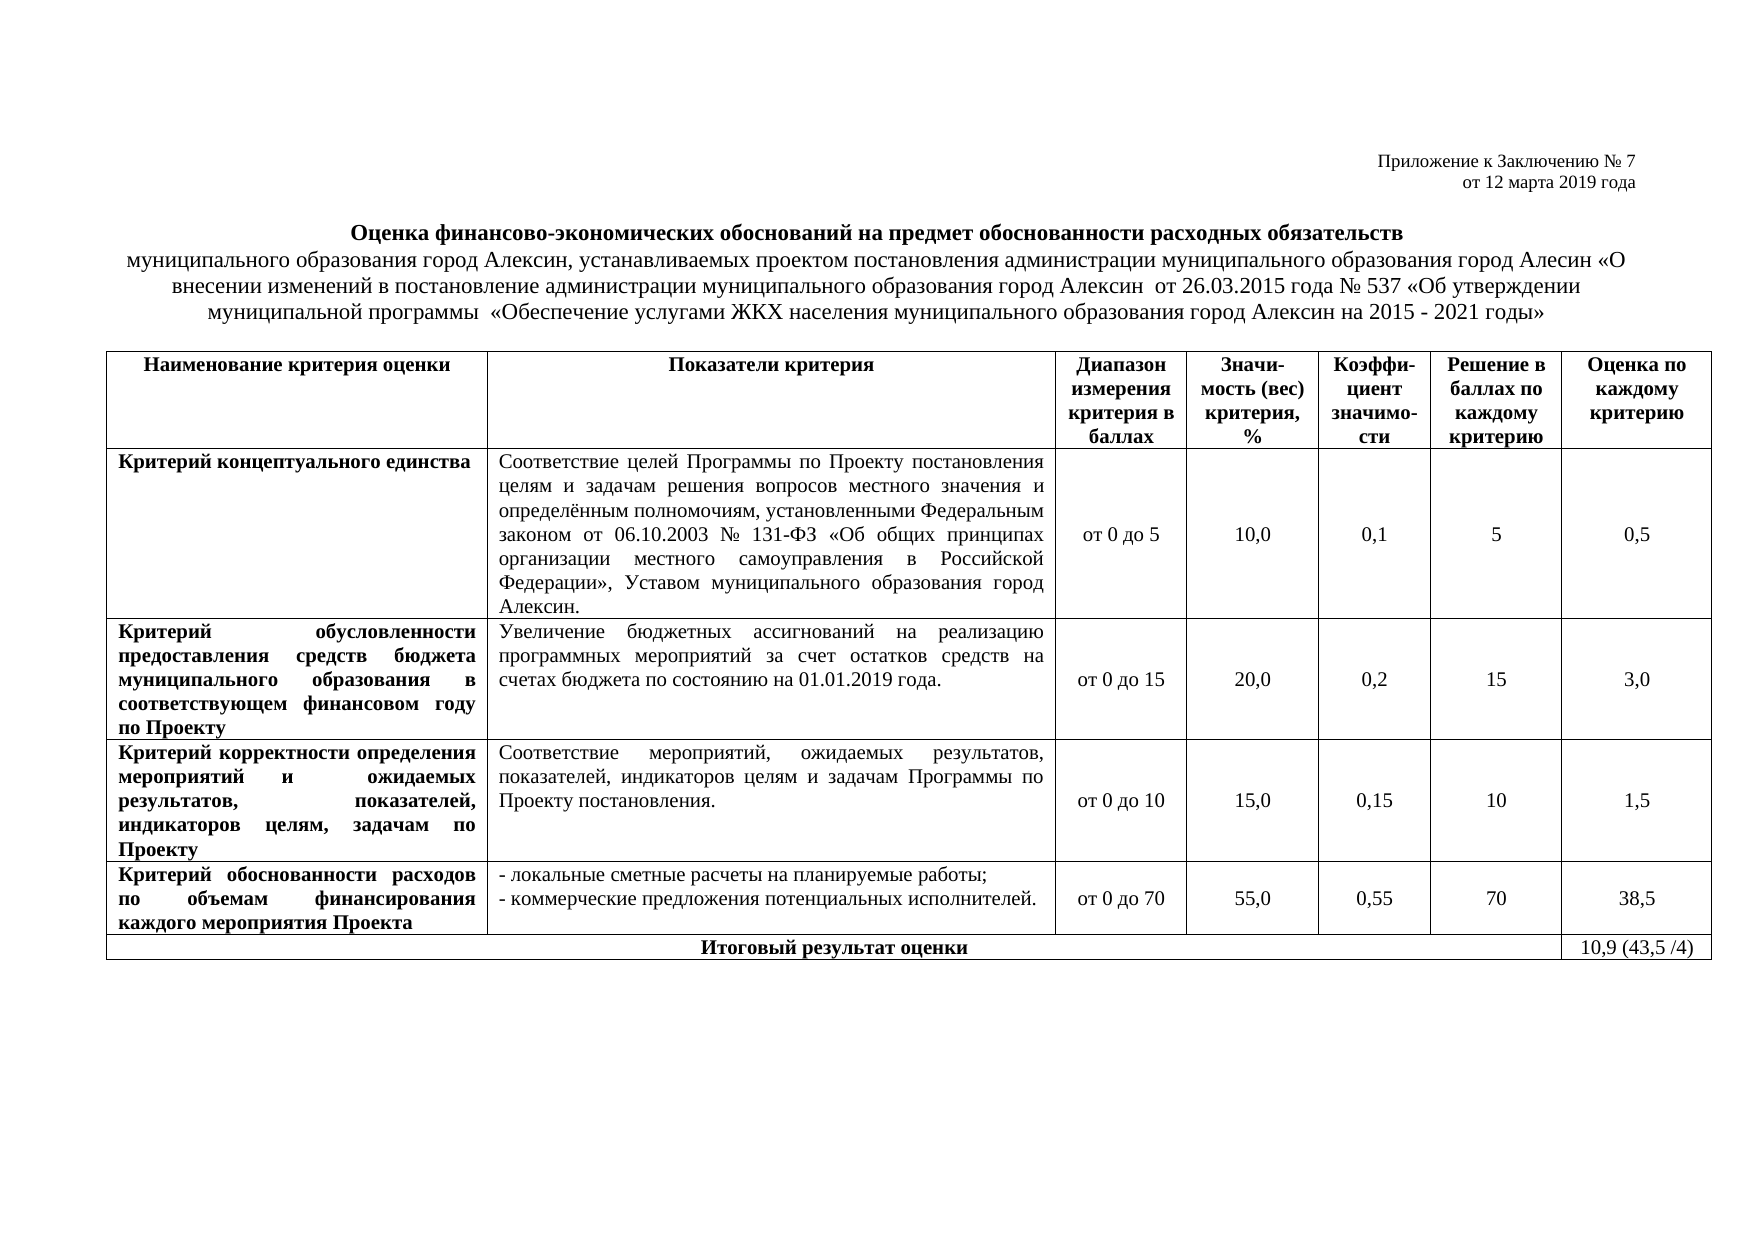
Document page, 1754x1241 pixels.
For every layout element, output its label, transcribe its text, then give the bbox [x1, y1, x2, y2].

table_header Значи-мость (вес) критерия, % [1187, 352, 1318, 448]
table_cell 3,0 [1562, 619, 1711, 739]
table_cell 15,0 [1187, 740, 1318, 861]
table_cell 15 [1431, 619, 1561, 739]
table_cell Соответствие мероприятий, ожидаемых результатов, показателей, индикаторов целям и задачам Программы по Проекту постановления. [488, 740, 1055, 861]
table_cell 0,1 [1319, 449, 1430, 618]
table_header Показатели критерия [488, 352, 1055, 448]
table_cell Критерий обоснованности расходов по объемам финансирования каждого мероприятия Проекта [107, 862, 487, 934]
table_cell Критерий обусловленности предоставления средств бюджета муниципального образования в соответствующем финансовом году по Проекту [107, 619, 487, 739]
table_cell Соответствие целей Программы по Проекту постановления целям и задачам решения вопросов местного значения и определённым полномочиям, установленными Федеральным законом от 06.10.2003 № 131-ФЗ «Об общих принципах организации местного самоуправления в Российской Федерации», Уставом муниципального образования город Алексин. [488, 449, 1055, 618]
table_cell Увеличение бюджетных ассигнований на реализацию программных мероприятий за счет остатков средств на счетах бюджета по состоянию на 01.01.2019 года. [488, 619, 1055, 739]
table_cell - локальные сметные расчеты на планируемые работы; - коммерческие предложения потенциальных исполнителей. [488, 862, 1055, 934]
text Приложение к Заключению № 7 [118, 150, 1636, 171]
table_header Наименование критерия оценки [107, 352, 487, 448]
table_cell 1,5 [1562, 740, 1711, 861]
table_header Диапазон измерения критерия в баллах [1056, 352, 1186, 448]
table_cell 0,15 [1319, 740, 1430, 861]
text Оценка финансово-экономических обоснований на предмет обоснованности расходных обязательств [118, 219, 1636, 246]
table_cell от 0 до 15 [1056, 619, 1186, 739]
table_cell 38,5 [1562, 862, 1711, 934]
table_cell от 0 до 10 [1056, 740, 1186, 861]
table_header Оценка по каждому критерию [1562, 352, 1711, 448]
table_cell 0,2 [1319, 619, 1430, 739]
table_cell Критерий концептуального единства [107, 449, 487, 618]
table_cell Итоговый результат оценки [107, 935, 1561, 959]
table_cell 0,5 [1562, 449, 1711, 618]
text от 12 марта 2019 года [118, 171, 1636, 193]
table_cell 55,0 [1187, 862, 1318, 934]
table_cell 10,9 (43,5 /4) [1562, 935, 1711, 959]
table_cell 10,0 [1187, 449, 1318, 618]
text муниципального образования город Алексин, устанавливаемых проектом постановления администрации муниципального образования город Алесин «О внесении изменений в постановление администрации муниципального образования город Алексин от 26.03.2015 года № 537 «Об утверждении муниципальной программы «Обеспечение услугами ЖКХ населения муниципального образования город Алексин на 2015 - 2021 годы» [118, 246, 1636, 325]
table_cell 5 [1431, 449, 1561, 618]
table_cell 10 [1431, 740, 1561, 861]
table_cell от 0 до 5 [1056, 449, 1186, 618]
table_cell 20,0 [1187, 619, 1318, 739]
table_header Решение в баллах по каждому критерию [1431, 352, 1561, 448]
table_cell Критерий корректности определения мероприятий и ожидаемых результатов, показателей, индикаторов целям, задачам по Проекту [107, 740, 487, 861]
table_header Коэффи-циент значимо-сти [1319, 352, 1430, 448]
table_cell 0,55 [1319, 862, 1430, 934]
table_cell 70 [1431, 862, 1561, 934]
table_cell от 0 до 70 [1056, 862, 1186, 934]
